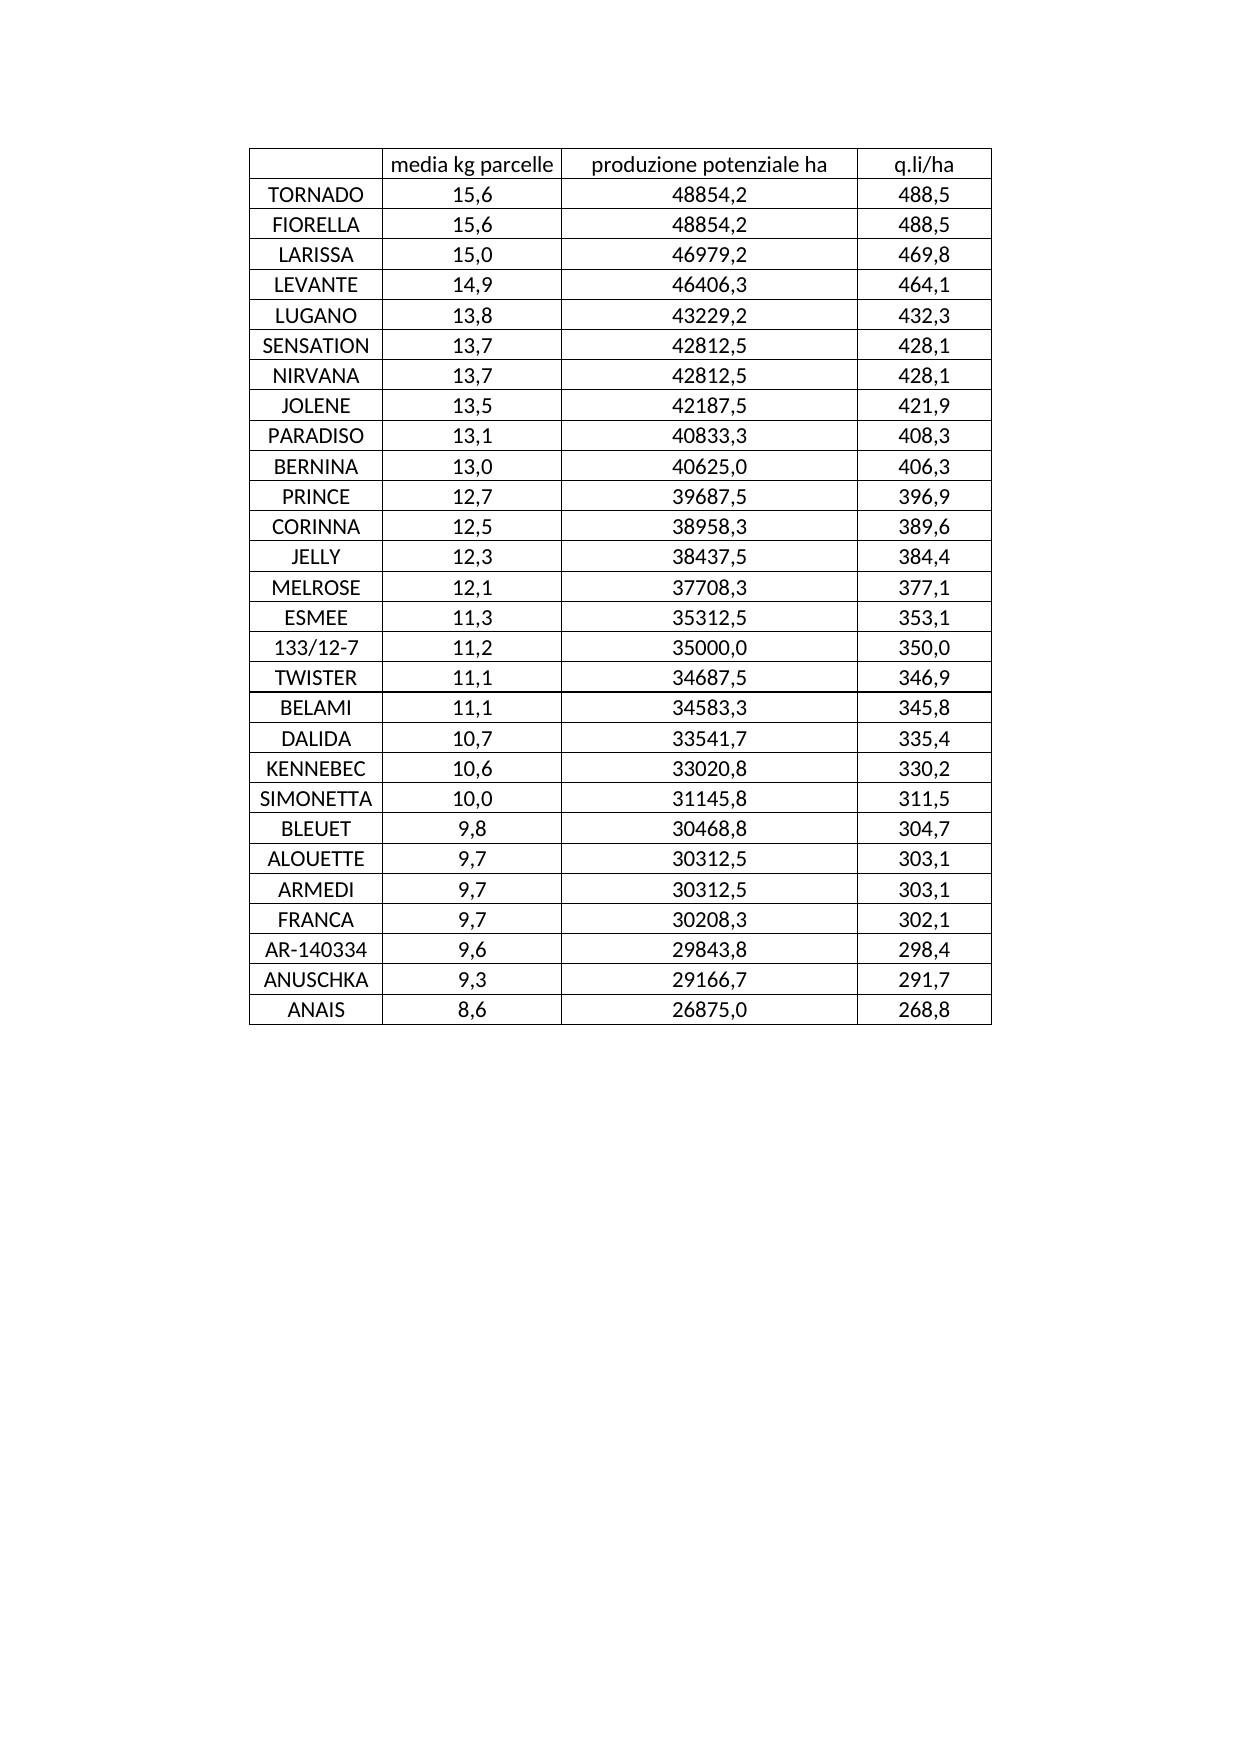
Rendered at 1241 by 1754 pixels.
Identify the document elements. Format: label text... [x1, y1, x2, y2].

table_cell JELLY [250, 541, 382, 571]
table_cell 26875,0 [562, 995, 857, 1024]
table_cell 291,7 [858, 964, 991, 993]
table_cell 428,1 [858, 330, 991, 359]
table_cell 488,5 [858, 209, 991, 238]
table_cell 11,3 [383, 602, 561, 631]
table_cell 13,5 [383, 390, 561, 419]
table_cell 31145,8 [562, 783, 857, 812]
table_cell 298,4 [858, 934, 991, 963]
table_cell 406,3 [858, 451, 991, 480]
table_cell 13,0 [383, 451, 561, 480]
table_cell 38437,5 [562, 541, 857, 571]
table_cell 335,4 [858, 723, 991, 752]
table_cell 40625,0 [562, 451, 857, 480]
table_cell ARMEDI [250, 874, 382, 903]
table_cell LUGANO [250, 300, 382, 329]
table_cell 30468,8 [562, 813, 857, 842]
table_cell TORNADO [250, 179, 382, 208]
table_cell 346,9 [858, 662, 991, 691]
table_cell 345,8 [858, 693, 991, 722]
table_cell q.li/ha [858, 149, 991, 178]
table_cell 14,9 [383, 270, 561, 299]
table_cell 15,0 [383, 239, 561, 268]
table_cell PRINCE [250, 481, 382, 510]
table_cell 9,6 [383, 934, 561, 963]
table_cell 38958,3 [562, 511, 857, 540]
table_cell DALIDA [250, 723, 382, 752]
table_cell 10,7 [383, 723, 561, 752]
table_cell 10,6 [383, 753, 561, 782]
table_cell NIRVANA [250, 360, 382, 389]
table_cell AR-140334 [250, 934, 382, 963]
table_cell 9,3 [383, 964, 561, 993]
table_cell 353,1 [858, 602, 991, 631]
table_cell 303,1 [858, 874, 991, 903]
table_cell 42812,5 [562, 360, 857, 389]
table_cell LARISSA [250, 239, 382, 268]
table_cell PARADISO [250, 421, 382, 450]
table_cell 389,6 [858, 511, 991, 540]
table_cell 304,7 [858, 813, 991, 842]
table_cell 30208,3 [562, 904, 857, 933]
table_cell 12,5 [383, 511, 561, 540]
table_cell BELAMI [250, 693, 382, 722]
table_cell 10,0 [383, 783, 561, 812]
table_cell 377,1 [858, 572, 991, 601]
table_cell 30312,5 [562, 874, 857, 903]
table_cell [250, 149, 382, 178]
table_cell produzione potenziale ha [562, 149, 857, 178]
table_cell 37708,3 [562, 572, 857, 601]
table_cell 33020,8 [562, 753, 857, 782]
table_cell 13,1 [383, 421, 561, 450]
table_cell 302,1 [858, 904, 991, 933]
table_cell 268,8 [858, 995, 991, 1024]
table_cell 29166,7 [562, 964, 857, 993]
table_cell BERNINA [250, 451, 382, 480]
table_cell 33541,7 [562, 723, 857, 752]
table_cell 46406,3 [562, 270, 857, 299]
table_cell 8,6 [383, 995, 561, 1024]
table_cell 30312,5 [562, 844, 857, 873]
table_cell 396,9 [858, 481, 991, 510]
table_cell 469,8 [858, 239, 991, 268]
table_cell 303,1 [858, 844, 991, 873]
table_cell 13,8 [383, 300, 561, 329]
table_cell 12,3 [383, 541, 561, 571]
table_cell 42187,5 [562, 390, 857, 419]
table_cell 384,4 [858, 541, 991, 571]
table_cell 40833,3 [562, 421, 857, 450]
table_cell SENSATION [250, 330, 382, 359]
table_cell 464,1 [858, 270, 991, 299]
table_cell JOLENE [250, 390, 382, 419]
table_cell ANAIS [250, 995, 382, 1024]
table_cell ESMEE [250, 602, 382, 631]
table_cell CORINNA [250, 511, 382, 540]
table_cell 43229,2 [562, 300, 857, 329]
table_cell 48854,2 [562, 179, 857, 208]
table_cell 48854,2 [562, 209, 857, 238]
table_cell 39687,5 [562, 481, 857, 510]
table_cell 311,5 [858, 783, 991, 812]
table_cell 432,3 [858, 300, 991, 329]
table_cell FRANCA [250, 904, 382, 933]
table_cell 15,6 [383, 179, 561, 208]
table_cell media kg parcelle [383, 149, 561, 178]
table_cell 9,7 [383, 844, 561, 873]
table_cell 11,1 [383, 662, 561, 691]
table_cell 42812,5 [562, 330, 857, 359]
table_cell ALOUETTE [250, 844, 382, 873]
table_cell KENNEBEC [250, 753, 382, 782]
table_cell 13,7 [383, 330, 561, 359]
table_cell 428,1 [858, 360, 991, 389]
table_cell 35312,5 [562, 602, 857, 631]
table_cell ANUSCHKA [250, 964, 382, 993]
table_cell 11,1 [383, 693, 561, 722]
table_cell 35000,0 [562, 632, 857, 661]
table_cell 421,9 [858, 390, 991, 419]
table_cell 9,7 [383, 904, 561, 933]
table_cell 34687,5 [562, 662, 857, 691]
table_cell 12,7 [383, 481, 561, 510]
table_cell 330,2 [858, 753, 991, 782]
table_cell BLEUET [250, 813, 382, 842]
table_cell TWISTER [250, 662, 382, 691]
table_cell 29843,8 [562, 934, 857, 963]
table_cell MELROSE [250, 572, 382, 601]
table_cell 15,6 [383, 209, 561, 238]
table_cell LEVANTE [250, 270, 382, 299]
table_cell 13,7 [383, 360, 561, 389]
table_cell FIORELLA [250, 209, 382, 238]
table_cell 9,7 [383, 874, 561, 903]
table_cell 9,8 [383, 813, 561, 842]
table_cell SIMONETTA [250, 783, 382, 812]
table_cell 46979,2 [562, 239, 857, 268]
table_cell 408,3 [858, 421, 991, 450]
table_cell 133/12-7 [250, 632, 382, 661]
table_cell 11,2 [383, 632, 561, 661]
table_cell 488,5 [858, 179, 991, 208]
table_cell 12,1 [383, 572, 561, 601]
table_cell 350,0 [858, 632, 991, 661]
table_cell 34583,3 [562, 693, 857, 722]
